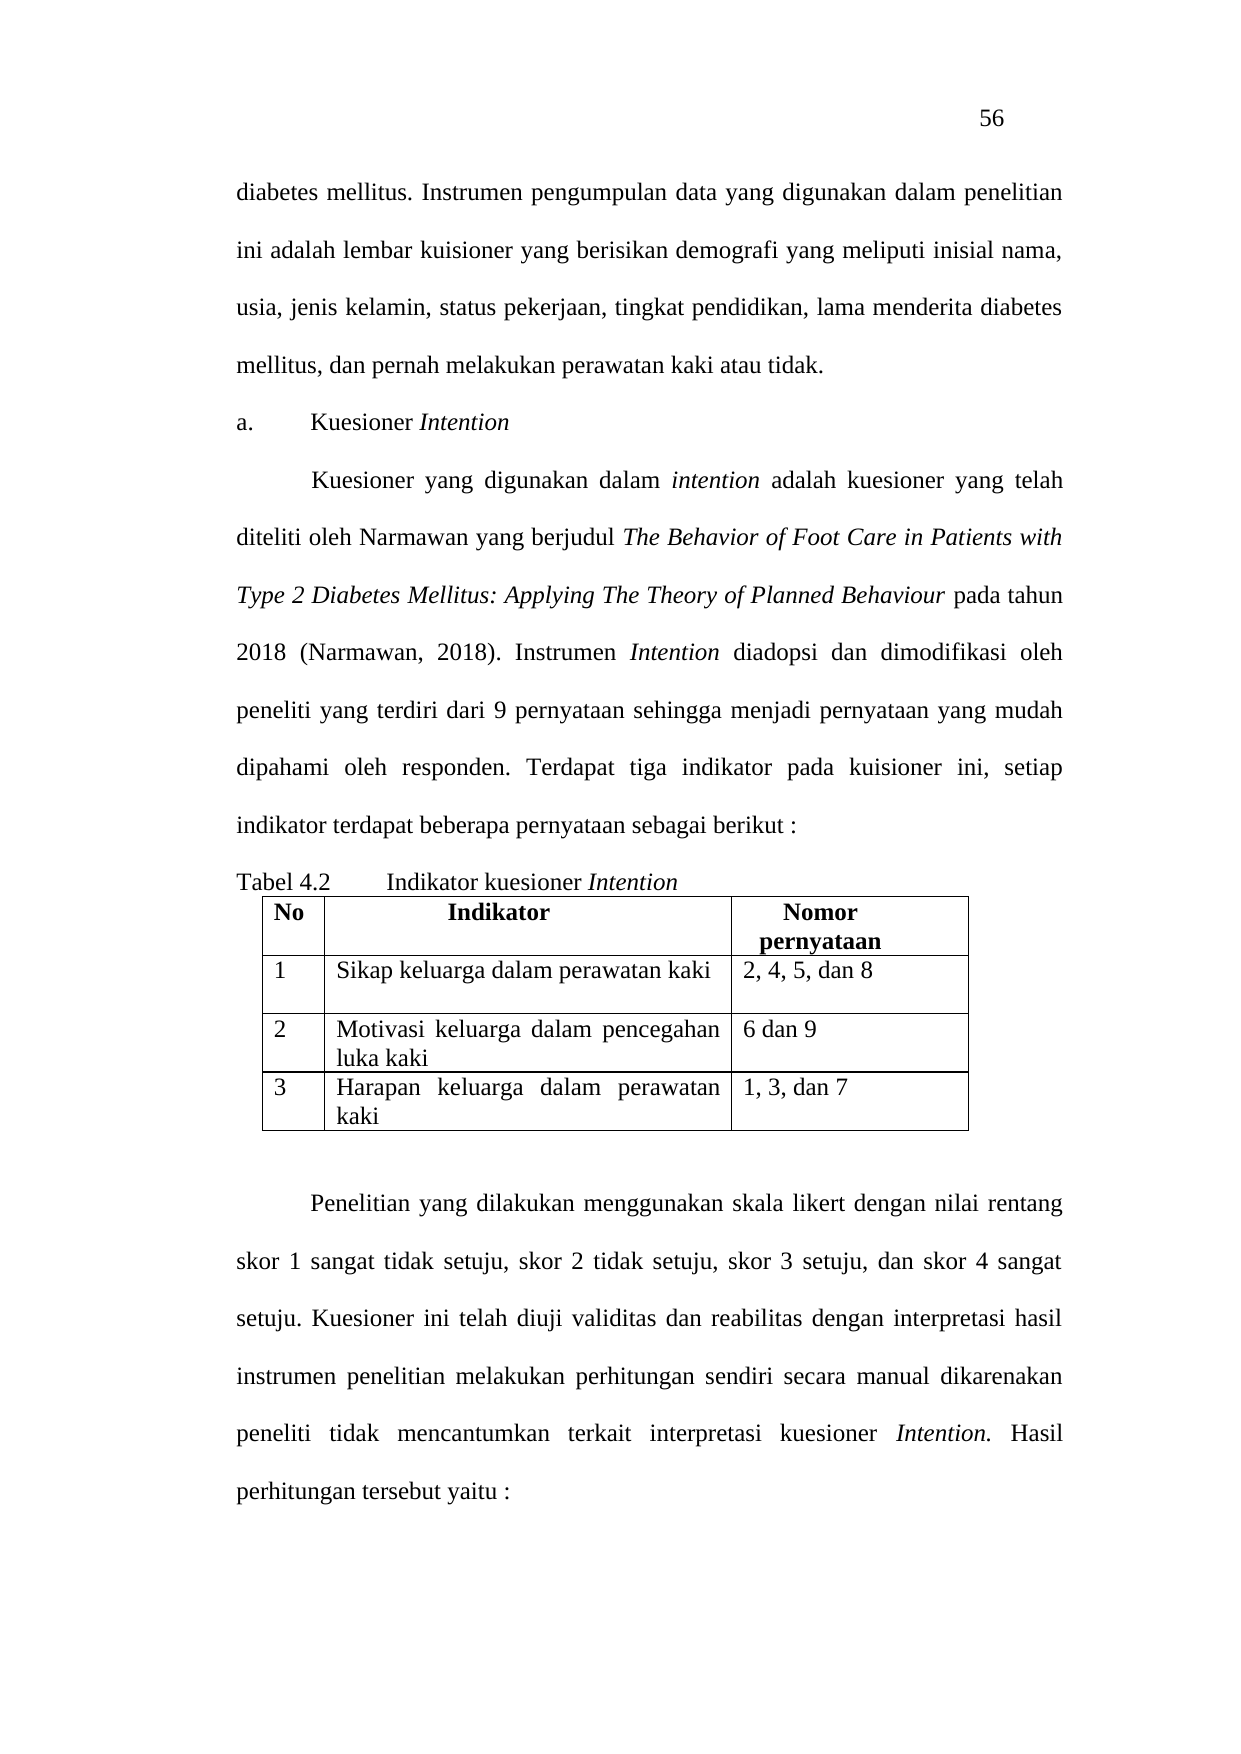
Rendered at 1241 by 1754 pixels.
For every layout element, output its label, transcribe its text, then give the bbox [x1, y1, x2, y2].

table_header No [263, 897, 324, 954]
table_cell 1 [263, 956, 324, 1013]
table_cell Motivasi keluarga dalam pencegahan luka kaki [325, 1014, 731, 1071]
table_cell 2 [263, 1014, 324, 1071]
table_header Indikator [325, 897, 731, 954]
table_cell Harapan keluarga dalam perawatan kaki [325, 1073, 731, 1130]
table_cell Sikap keluarga dalam perawatan kaki [325, 956, 731, 1013]
table_header Nomor pernyataan [732, 897, 968, 954]
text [236, 177, 1063, 378]
table_cell 6 dan 9 [732, 1014, 968, 1071]
text Kuesioner yang digunakan dalam intention adalah kuesioner yang telah diteliti oleh Narmawan yang berjudul The Behavior of Foot Care in Patients with Type 2 Diabetes Mellitus: Applying The Theory of Planned Behaviour pada tahun 2018 (Narmawan, 2018). Instrumen Intention diadopsi dan dimodifikasi oleh peneliti yang terdiri dari 9 pernyataan sehingga menjadi pernyataan yang mudah dipahami oleh responden. Terdapat tiga indikator pada kuisioner ini, setiap indikator terdapat beberapa pernyataan sebagai berikut : [236, 465, 1063, 838]
list Kuesioner Intention [236, 407, 1004, 436]
text Penelitian yang dilakukan menggunakan skala likert dengan nilai rentang skor 1 sangat tidak setuju, skor 2 tidak setuju, skor 3 setuju, dan skor 4 sangat setuju. Kuesioner ini telah diuji validitas dan reabilitas dengan interpretasi hasil instrumen penelitian melakukan perhitungan sendiri secara manual dikarenakan peneliti tidak mencantumkan terkait interpretasi kuesioner Intention. Hasil perhitungan tersebut yaitu : [236, 1188, 1063, 1505]
table_cell 2, 4, 5, dan 8 [732, 956, 968, 1013]
table_cell 3 [263, 1073, 324, 1130]
text Tabel 4.2 Indikator kuesioner Intention [236, 867, 1004, 896]
table_cell 1, 3, dan 7 [732, 1073, 968, 1130]
